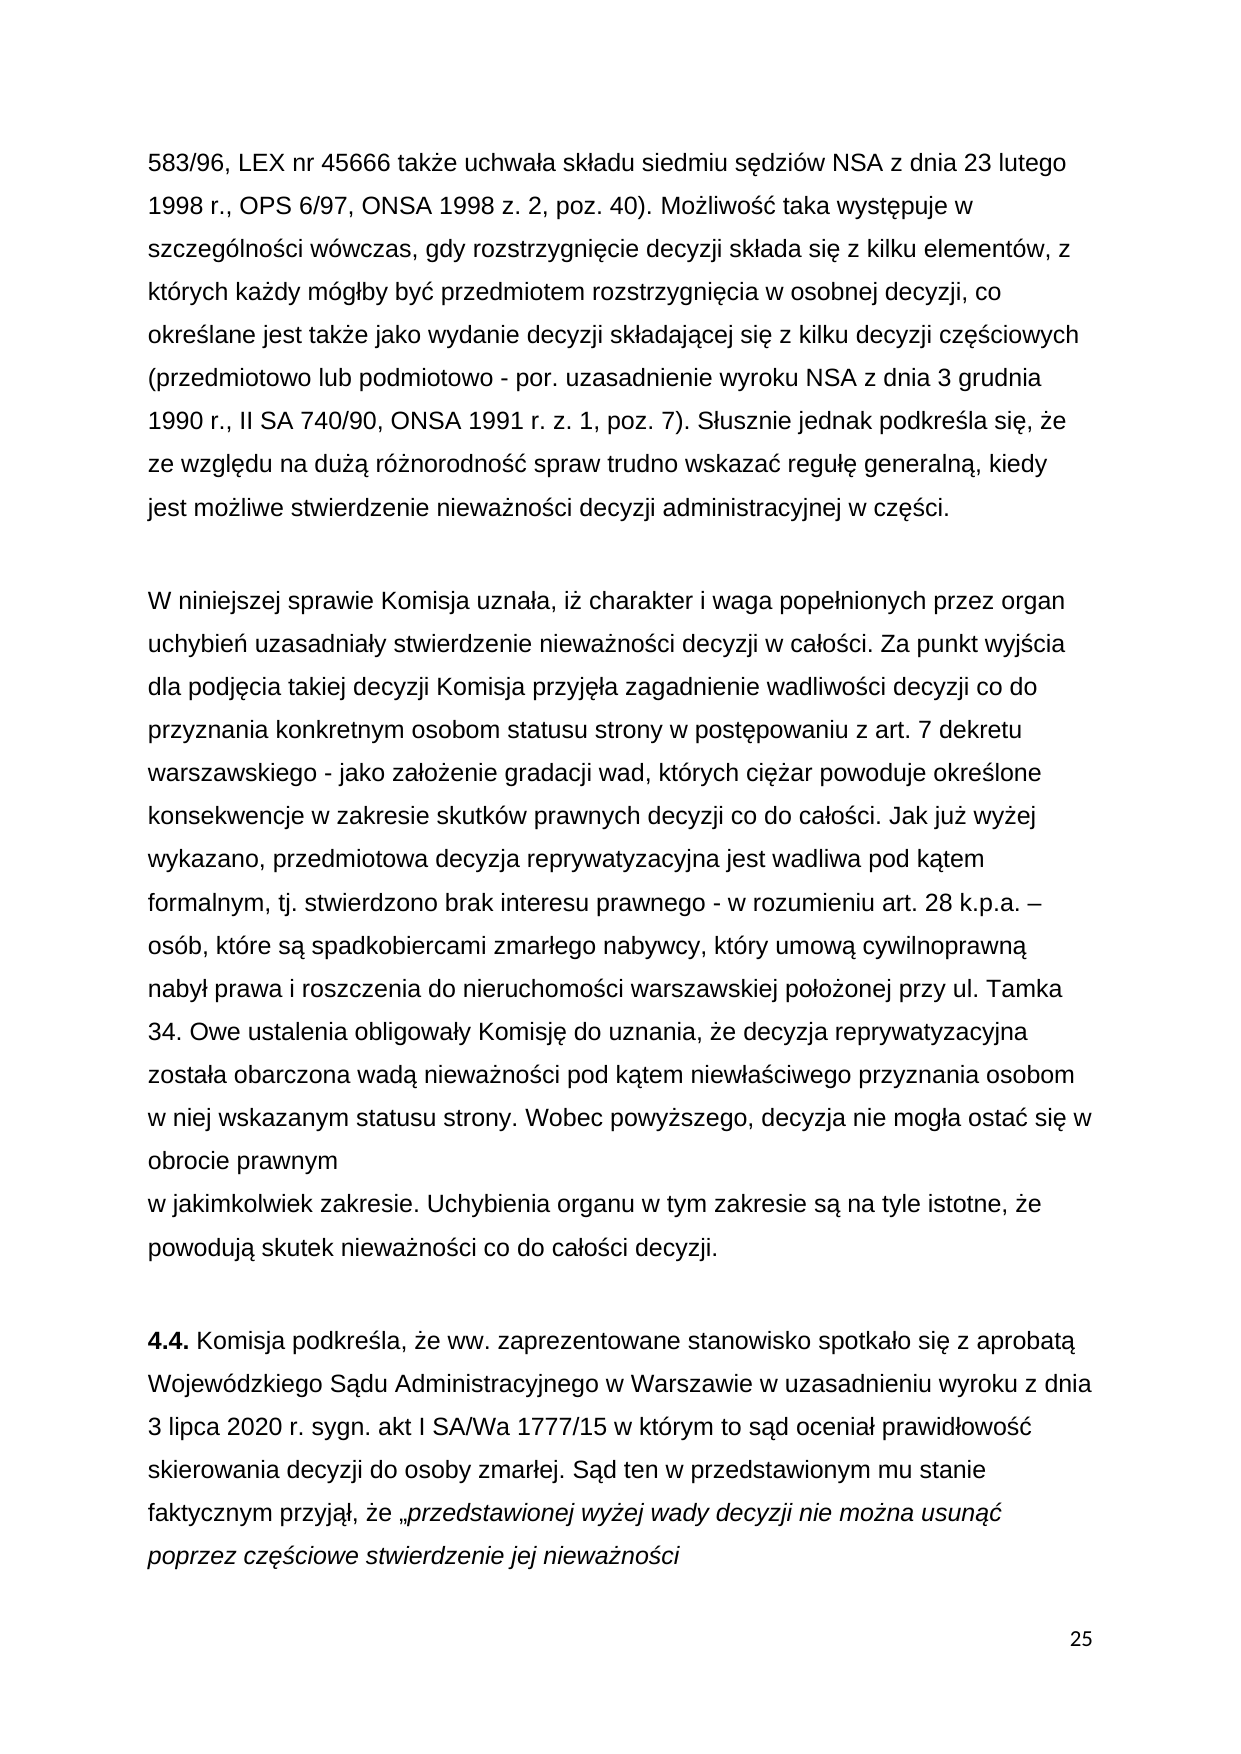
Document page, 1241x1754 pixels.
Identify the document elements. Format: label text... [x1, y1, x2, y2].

text W niniejszej sprawie Komisja uznała, iż charakter i waga popełnionych przez organ uchybień uzasadniały stwierdzenie nieważności decyzji w całości. Za punkt wyjścia dla podjęcia takiej decyzji Komisja przyjęła zagadnienie wadliwości decyzji co do przyznania konkretnym osobom statusu strony w postępowaniu z art. 7 dekretu warszawskiego - jako założenie gradacji wad, których ciężar powoduje określone konsekwencje w zakresie skutków prawnych decyzji co do całości. Jak już wyżej wykazano, przedmiotowa decyzja reprywatyzacyjna jest wadliwa pod kątem formalnym, tj. stwierdzono brak interesu prawnego - w rozumieniu art. 28 k.p.a. – osób, które są spadkobiercami zmarłego nabywcy, który umową cywilnoprawną nabył prawa i roszczenia do nieruchomości warszawskiej położonej przy ul. Tamka 34. Owe ustalenia obligowały Komisję do uznania, że decyzja reprywatyzacyjna została obarczona wadą nieważności pod kątem niewłaściwego przyznania osobom w niej wskazanym statusu strony. Wobec powyższego, decyzja nie mogła ostać się w obrocie prawnym w jakimkolwiek zakresie. Uchybienia organu w tym zakresie są na tyle istotne, że powodują skutek nieważności co do całości decyzji. [148, 586, 1093, 1261]
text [148, 148, 1093, 521]
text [148, 1326, 1093, 1570]
